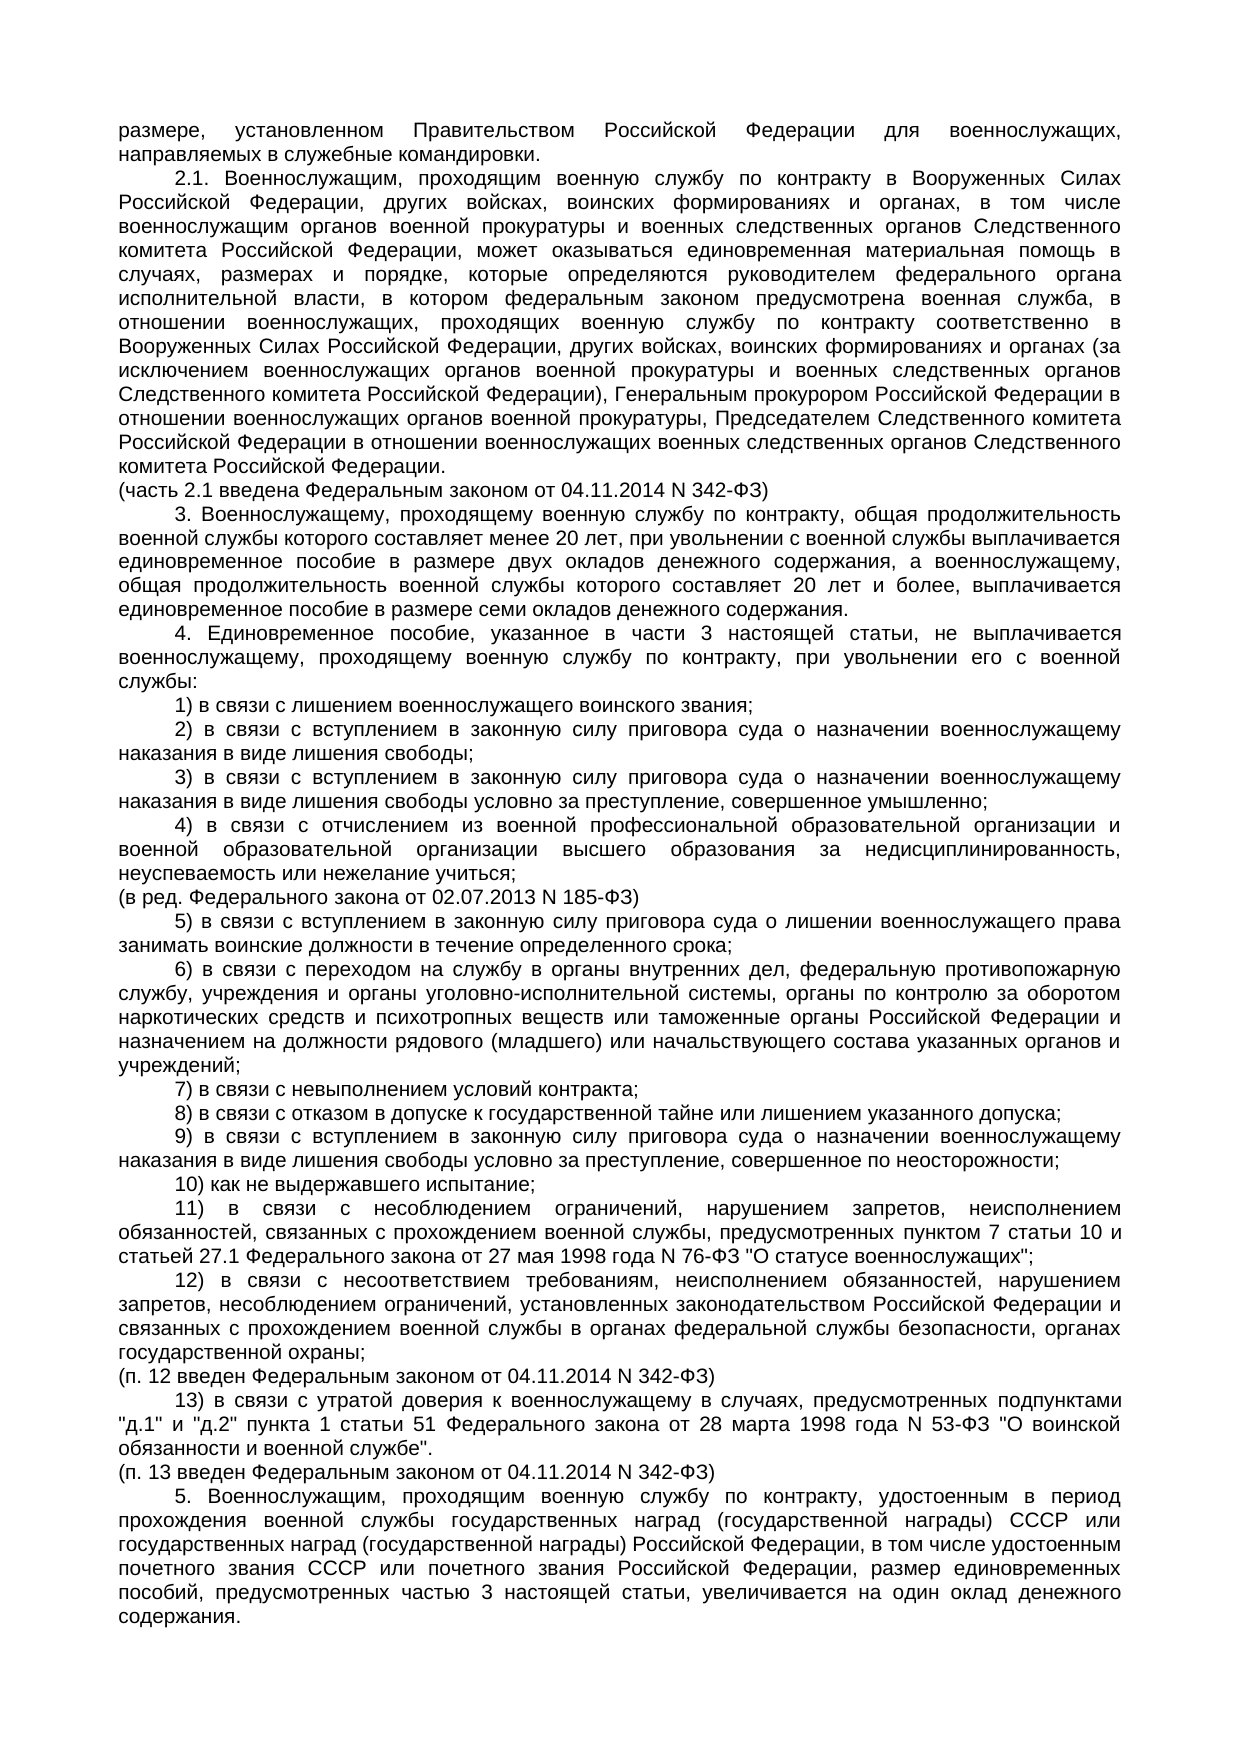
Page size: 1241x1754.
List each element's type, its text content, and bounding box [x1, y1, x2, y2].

text (п. 12 введен Федеральным законом от 04.11.2014 N 342-ФЗ) [118, 1364, 1122, 1388]
text 1) в связи с лишением военнослужащего воинского звания; [118, 693, 1122, 717]
text 5. Военнослужащим, проходящим военную службу по контракту, удостоенным в период прохождения военной службы государственных наград (государственной награды) СССР или государственных наград (государственной награды) Российской Федерации, в том числе удостоенным почетного звания СССР или почетного звания Российской Федерации, размер единовременных пособий, предусмотренных частью 3 настоящей статьи, увеличивается на один оклад денежного содержания. [118, 1484, 1122, 1627]
text 12) в связи с несоответствием требованиям, неисполнением обязанностей, нарушением запретов, несоблюдением ограничений, установленных законодательством Российской Федерации и связанных с прохождением военной службы в органах федеральной службы безопасности, органах государственной охраны; [118, 1268, 1122, 1364]
text 3) в связи с вступлением в законную силу приговора суда о назначении военнослужащему наказания в виде лишения свободы условно за преступление, совершенное умышленно; [118, 765, 1122, 813]
text 11) в связи с несоблюдением ограничений, нарушением запретов, неисполнением обязанностей, связанных с прохождением военной службы, предусмотренных пунктом 7 статьи 10 и статьей 27.1 Федерального закона от 27 мая 1998 года N 76-ФЗ "О статусе военнослужащих"; [118, 1196, 1122, 1268]
text (в ред. Федерального закона от 02.07.2013 N 185-ФЗ) [118, 885, 1122, 909]
text 6) в связи с переходом на службу в органы внутренних дел, федеральную противопожарную службу, учреждения и органы уголовно-исполнительной системы, органы по контролю за оборотом наркотических средств и психотропных веществ или таможенные органы Российской Федерации и назначением на должности рядового (младшего) или начальствующего состава указанных органов и учреждений; [118, 957, 1122, 1076]
text 4. Единовременное пособие, указанное в части 3 настоящей статьи, не выплачивается военнослужащему, проходящему военную службу по контракту, при увольнении его с военной службы: [118, 621, 1122, 693]
text 2) в связи с вступлением в законную силу приговора суда о назначении военнослужащему наказания в виде лишения свободы; [118, 717, 1122, 765]
text 10) как не выдержавшего испытание; [118, 1172, 1122, 1196]
text 9) в связи с вступлением в законную силу приговора суда о назначении военнослужащему наказания в виде лишения свободы условно за преступление, совершенное по неосторожности; [118, 1124, 1122, 1172]
text 3. Военнослужащему, проходящему военную службу по контракту, общая продолжительность военной службы которого составляет менее 20 лет, при увольнении с военной службы выплачивается единовременное пособие в размере двух окладов денежного содержания, а военнослужащему, общая продолжительность военной службы которого составляет 20 лет и более, выплачивается единовременное пособие в размере семи окладов денежного содержания. [118, 501, 1122, 621]
text 7) в связи с невыполнением условий контракта; [118, 1076, 1122, 1100]
text 4) в связи с отчислением из военной профессиональной образовательной организации и военной образовательной организации высшего образования за недисциплинированность, неуспеваемость или нежелание учиться; [118, 813, 1122, 885]
text (часть 2.1 введена Федеральным законом от 04.11.2014 N 342-ФЗ) [118, 477, 1122, 501]
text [118, 118, 1122, 166]
text (п. 13 введен Федеральным законом от 04.11.2014 N 342-ФЗ) [118, 1460, 1122, 1484]
text 13) в связи с утратой доверия к военнослужащему в случаях, предусмотренных подпунктами "д.1" и "д.2" пункта 1 статьи 51 Федерального закона от 28 марта 1998 года N 53-ФЗ "О воинской обязанности и военной службе". [118, 1388, 1122, 1460]
text 2.1. Военнослужащим, проходящим военную службу по контракту в Вооруженных Силах Российской Федерации, других войсках, воинских формированиях и органах, в том числе военнослужащим органов военной прокуратуры и военных следственных органов Следственного комитета Российской Федерации, может оказываться единовременная материальная помощь в случаях, размерах и порядке, которые определяются руководителем федерального органа исполнительной власти, в котором федеральным законом предусмотрена военная служба, в отношении военнослужащих, проходящих военную службу по контракту соответственно в Вооруженных Силах Российской Федерации, других войсках, воинских формированиях и органах (за исключением военнослужащих органов военной прокуратуры и военных следственных органов Следственного комитета Российской Федерации), Генеральным прокурором Российской Федерации в отношении военнослужащих органов военной прокуратуры, Председателем Следственного комитета Российской Федерации в отношении военнослужащих военных следственных органов Следственного комитета Российской Федерации. [118, 166, 1122, 477]
text 8) в связи с отказом в допуске к государственной тайне или лишением указанного допуска; [118, 1100, 1122, 1124]
text 5) в связи с вступлением в законную силу приговора суда о лишении военнослужащего права занимать воинские должности в течение определенного срока; [118, 909, 1122, 957]
